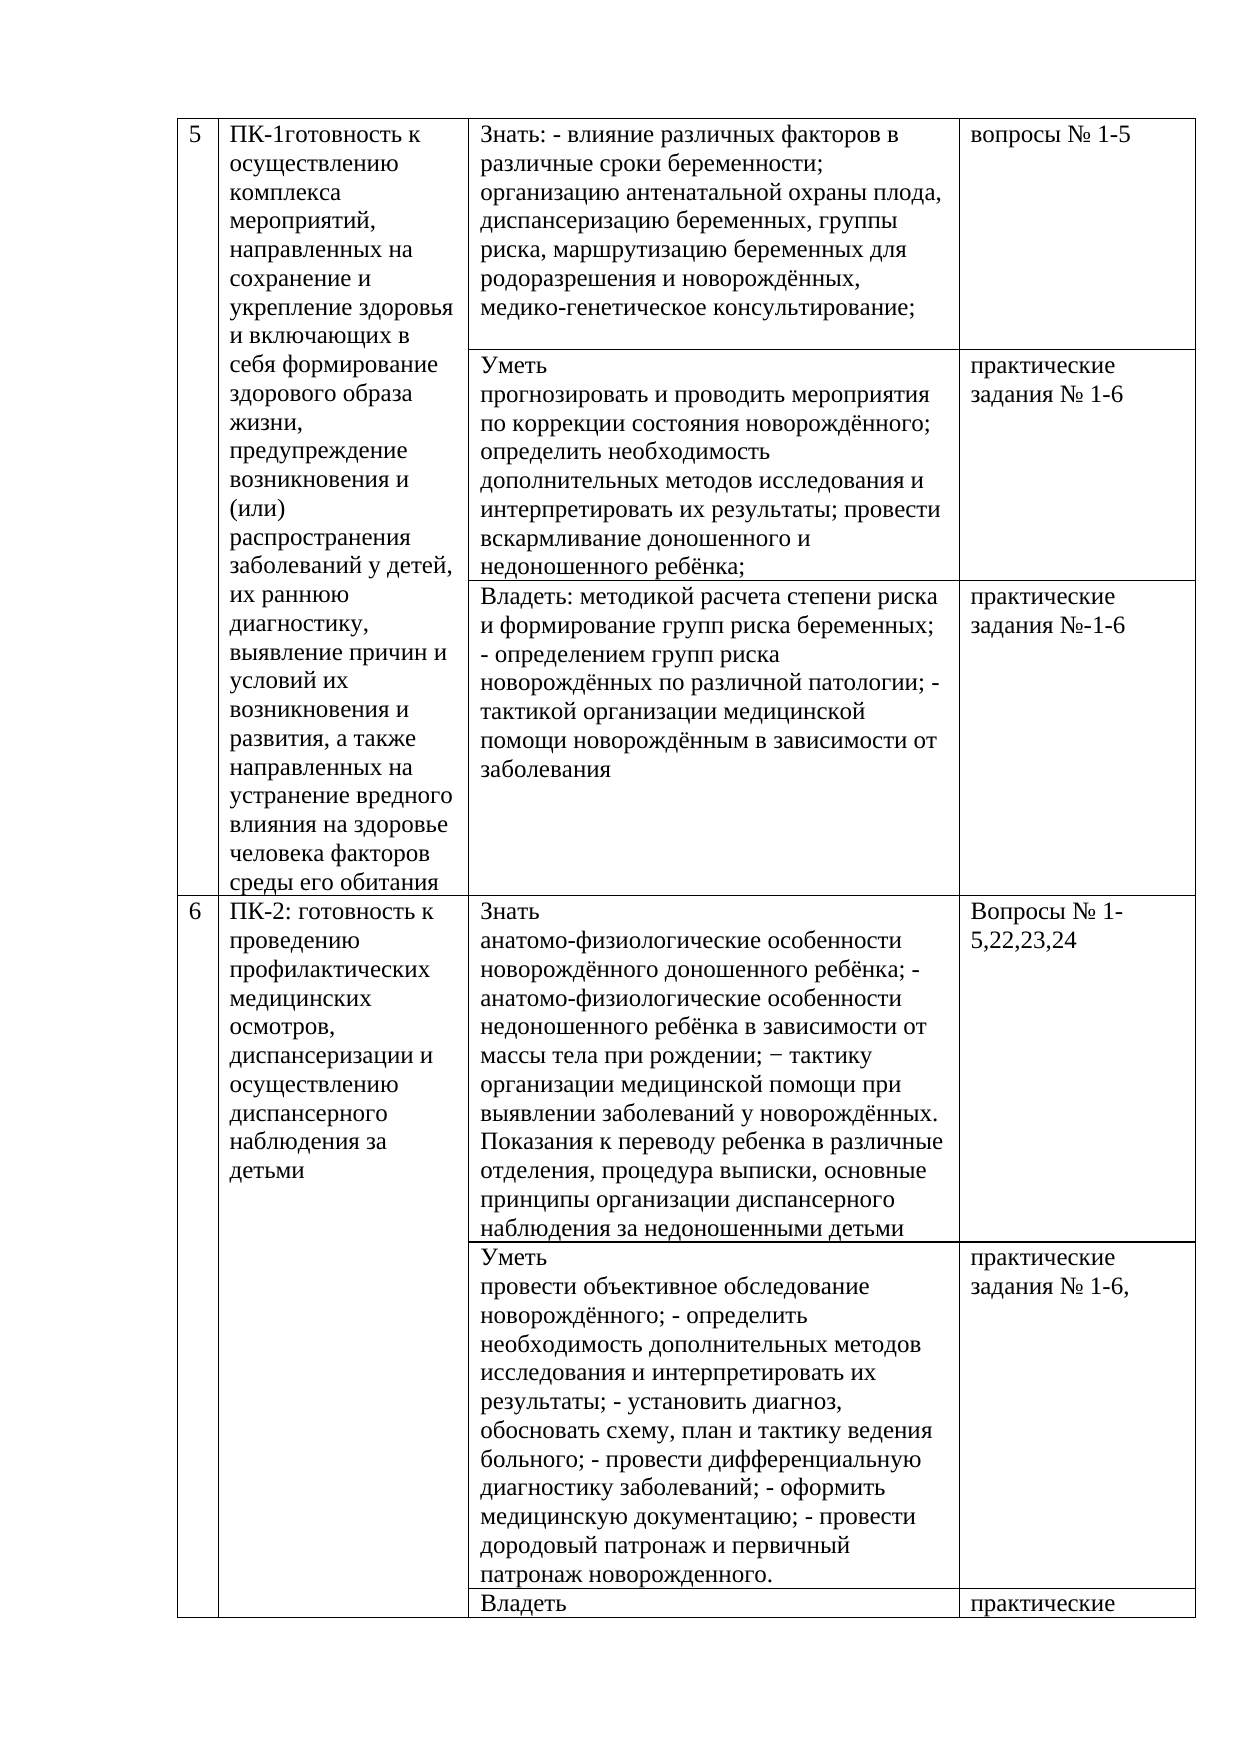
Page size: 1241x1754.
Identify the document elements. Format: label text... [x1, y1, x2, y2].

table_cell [960, 1589, 1195, 1617]
table_cell ПК-1готовность к осуществлению комплекса мероприятий, направленных на сохранение и укрепление здоровья и включающих в себя формирование здорового образа жизни, предупреждение возникновения и (или) распространения заболеваний у детей, их раннюю диагностику, выявление причин и условий их возникновения и развития, а также направленных на устранение вредного влияния на здоровье человека факторов среды его обитания [219, 119, 468, 895]
table_cell Уметь провести объективное обследование новорождённого; - определить необходимость дополнительных методов исследования и интерпретировать их результаты; - установить диагноз, обосновать схему, план и тактику ведения больного; - провести дифференциальную диагностику заболеваний; - оформить медицинскую документацию; - провести дородовый патронаж и первичный патронаж новорожденного. [469, 1243, 959, 1587]
table_cell ПК-2: готовность к проведению профилактических медицинских осмотров, диспансеризации и осуществлению диспансерного наблюдения за детьми [219, 896, 468, 1617]
table_cell Знать: - влияние различных факторов в различные сроки беременности; организацию антенатальной охраны плода, диспансеризацию беременных, группы риска, маршрутизацию беременных для родоразрешения и новорождённых, медико-генетическое консультирование; [469, 119, 959, 349]
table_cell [469, 1589, 959, 1617]
table_cell вопросы № 1-5 [960, 119, 1195, 349]
table_cell Вопросы № 1-5,22,23,24 [960, 896, 1195, 1241]
table_cell 5 [178, 119, 218, 895]
table_cell практические задания № 1-6, [960, 1243, 1195, 1587]
table_cell Знать анатомо-физиологические особенности новорождённого доношенного ребёнка; - анатомо-физиологические особенности недоношенного ребёнка в зависимости от массы тела при рождении; − тактику организации медицинской помощи при выявлении заболеваний у новорождённых. Показания к переводу ребенка в различные отделения, процедура выписки, основные принципы организации диспансерного наблюдения за недоношенными детьми [469, 896, 959, 1241]
table_cell практические задания №-1-6 [960, 581, 1195, 895]
table_cell Уметь прогнозировать и проводить мероприятия по коррекции состояния новорождённого; определить необходимость дополнительных методов исследования и интерпретировать их результаты; провести вскармливание доношенного и недоношенного ребёнка; [469, 350, 959, 580]
table_cell Владеть: методикой расчета степени риска и формирование групп риска беременных; - определением групп риска новорождённых по различной патологии; - тактикой организации медицинской помощи новорождённым в зависимости от заболевания [469, 581, 959, 895]
table_cell 6 [178, 896, 218, 1617]
table_cell практические задания № 1-6 [960, 350, 1195, 580]
